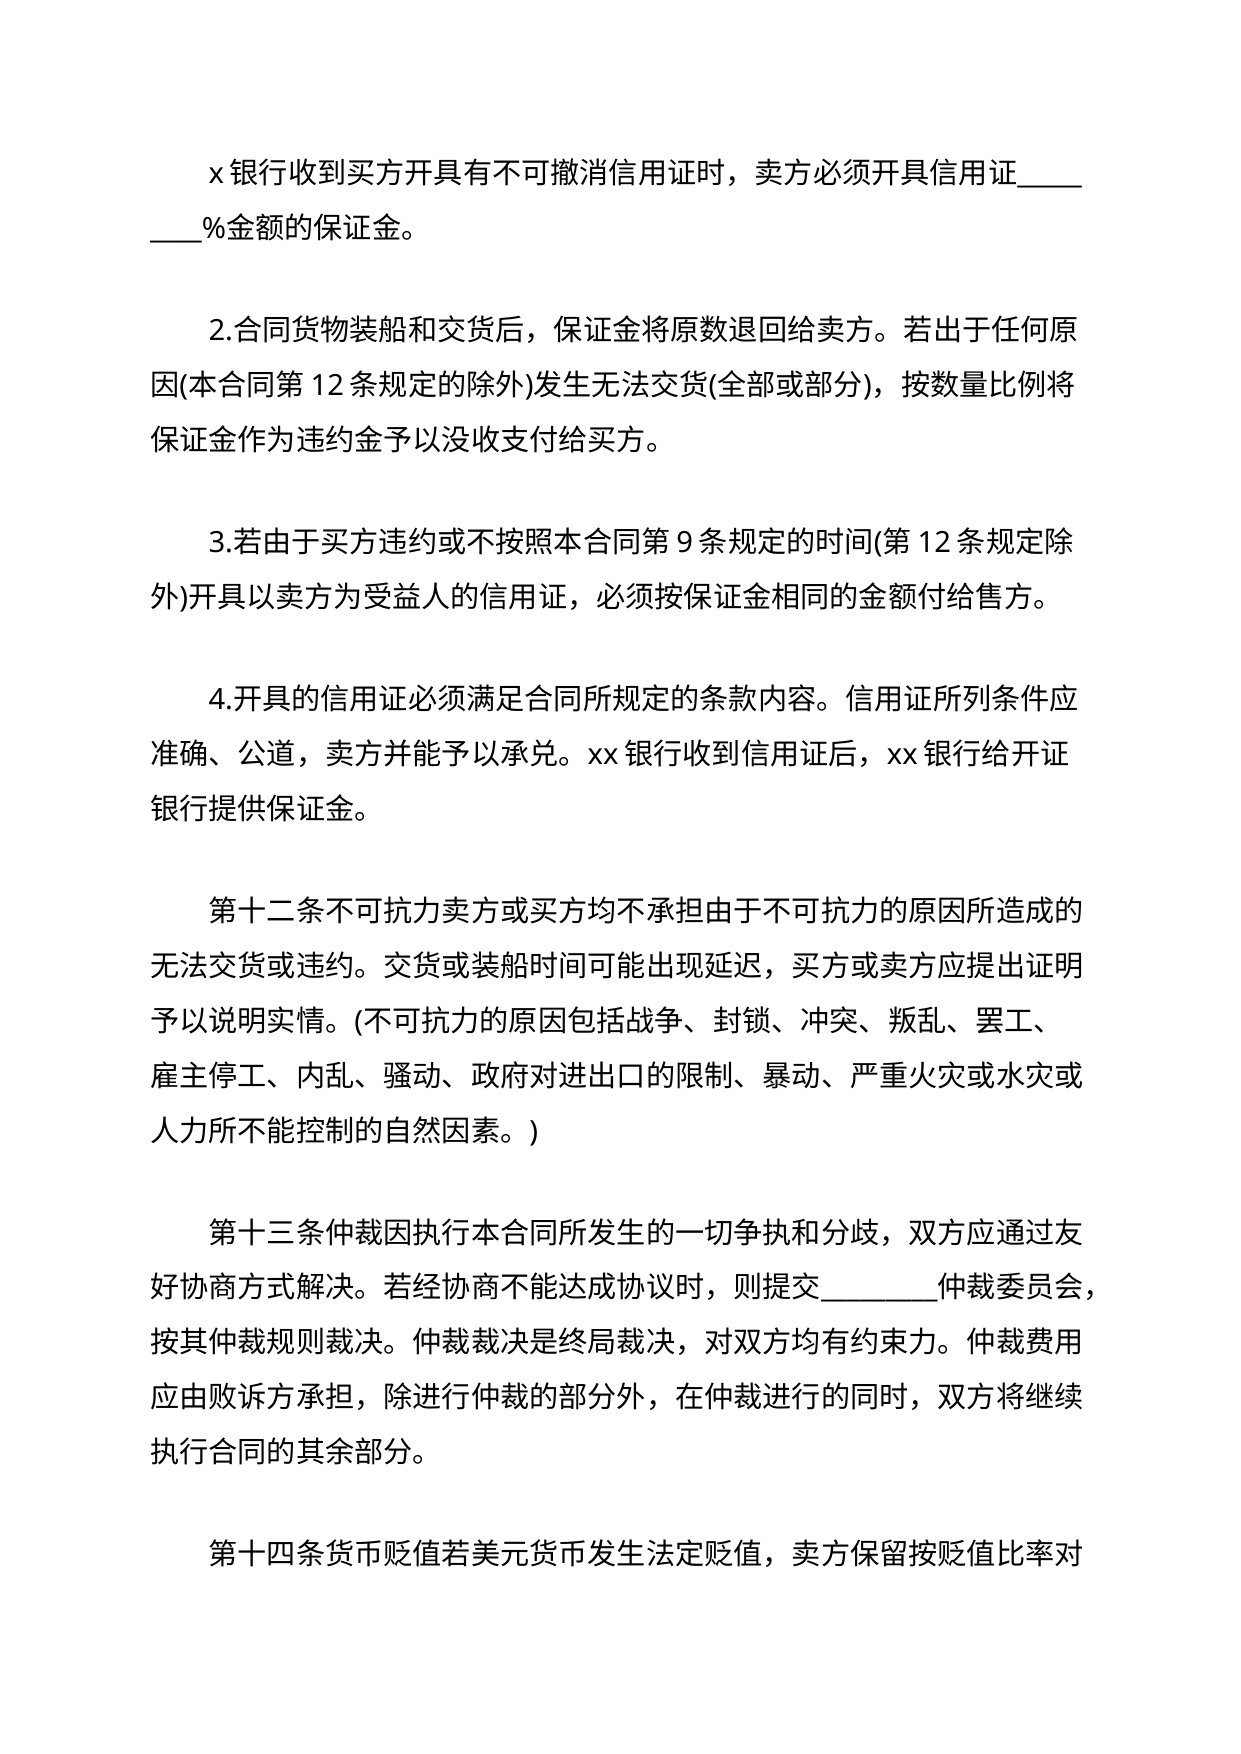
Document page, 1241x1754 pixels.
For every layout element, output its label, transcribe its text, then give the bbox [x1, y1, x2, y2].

text 2.合同货物装船和交货后，保证金将原数退回给卖方。若出于任何原因(本合同第12条规定的除外)发生无法交货(全部或部分)，按数量比例将保证金作为违约金予以没收支付给买方。 [150, 307, 1090, 459]
text 4.开具的信用证必须满足合同所规定的条款内容。信用证所列条件应准确、公道，卖方并能予以承兑。xx银行收到信用证后，xx银行给开证银行提供保证金。 [150, 676, 1090, 828]
text x银行收到买方开具有不可撤消信用证时，卖方必须开具信用证_________%金额的保证金。 [150, 150, 1090, 247]
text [150, 1531, 1090, 1573]
text 第十二条不可抗力卖方或买方均不承担由于不可抗力的原因所造成的无法交货或违约。交货或装船时间可能出现延迟，买方或卖方应提出证明予以说明实情。(不可抗力的原因包括战争、封锁、冲突、叛乱、罢工、雇主停工、内乱、骚动、政府对进出口的限制、暴动、严重火灾或水灾或人力所不能控制的自然因素。) [150, 887, 1090, 1149]
text 3.若由于买方违约或不按照本合同第9条规定的时间(第12条规定除外)开具以卖方为受益人的信用证，必须按保证金相同的金额付给售方。 [150, 519, 1090, 616]
text 第十三条仲裁因执行本合同所发生的一切争执和分歧，双方应通过友好协商方式解决。若经协商不能达成协议时，则提交_________仲裁委员会，按其仲裁规则裁决。仲裁裁决是终局裁决，对双方均有约束力。仲裁费用应由败诉方承担，除进行仲裁的部分外，在仲裁进行的同时，双方将继续执行合同的其余部分。 [150, 1209, 1090, 1471]
